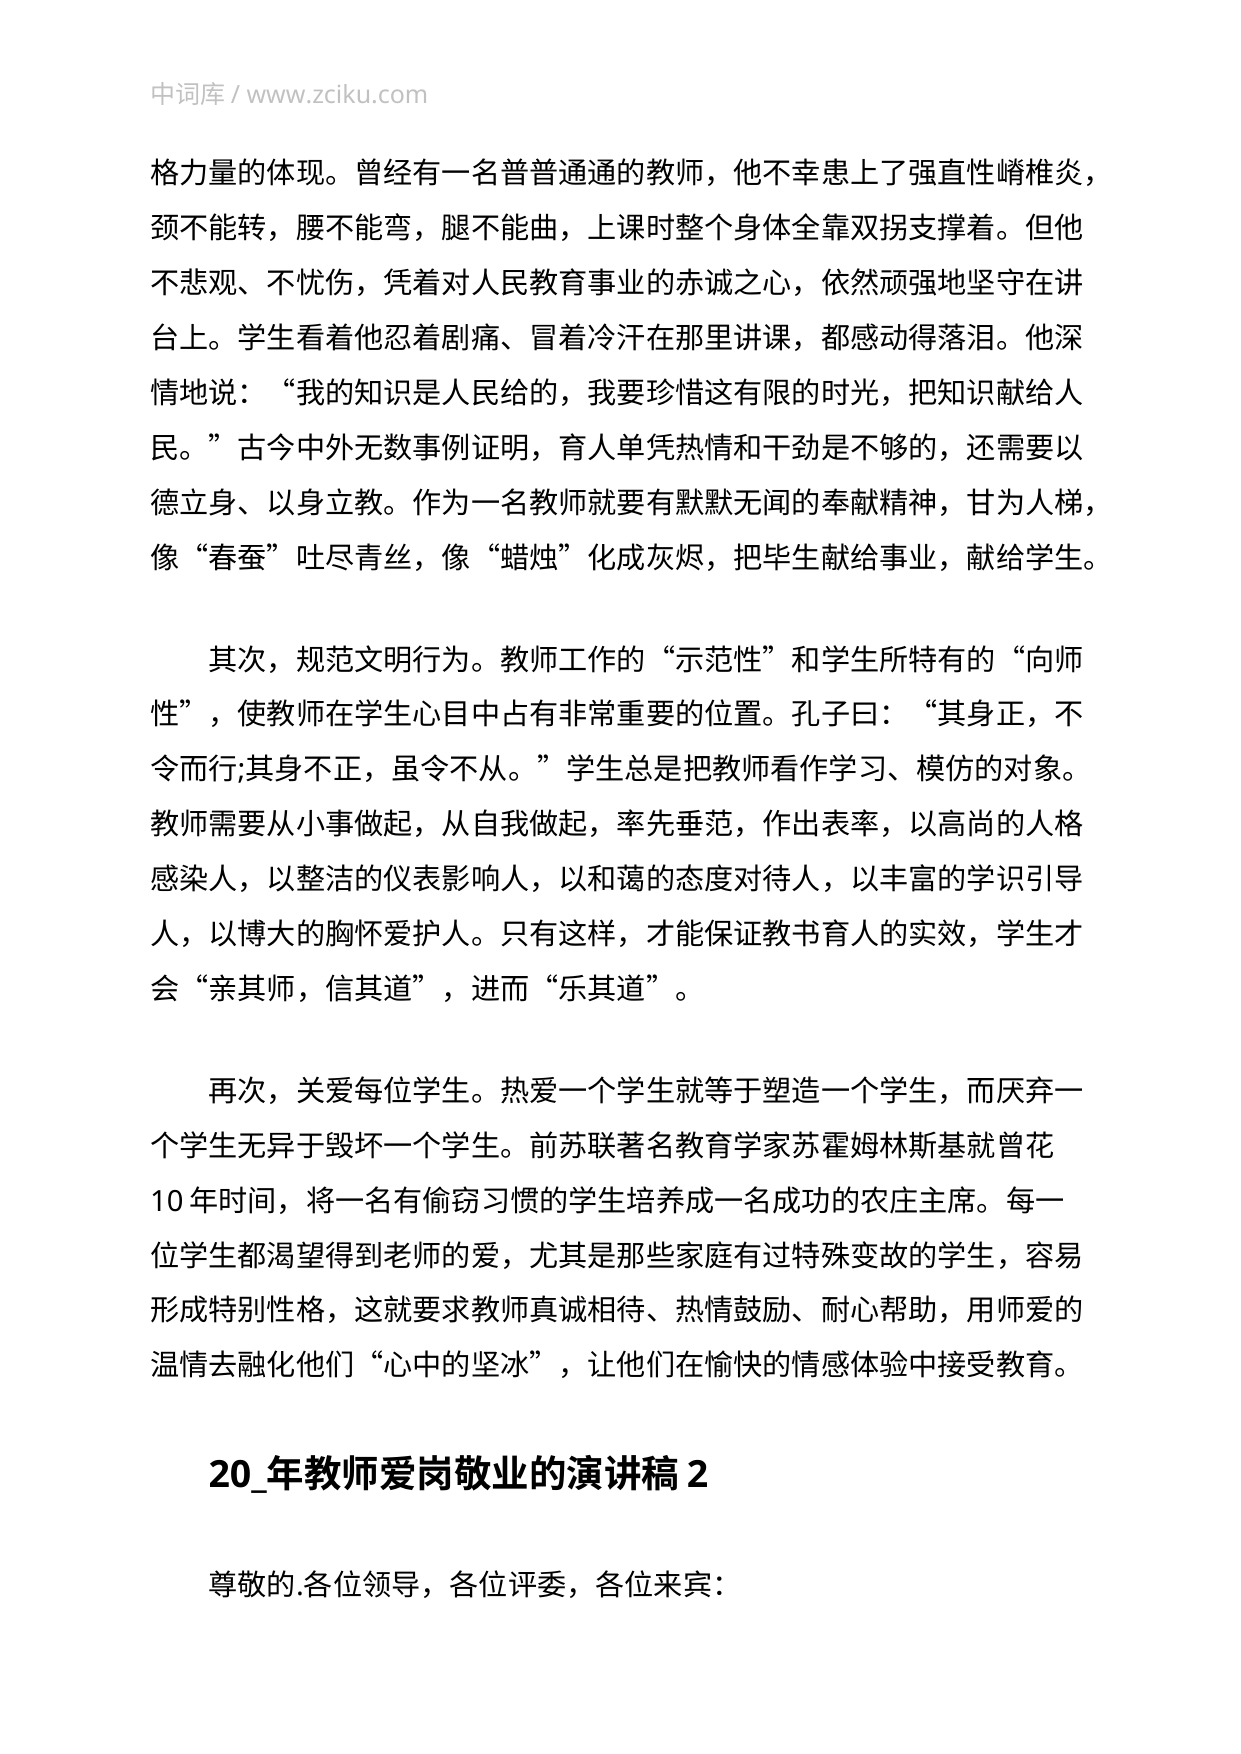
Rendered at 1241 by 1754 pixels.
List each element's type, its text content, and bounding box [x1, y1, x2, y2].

text 再次，关爱每位学生。热爱一个学生就等于塑造一个学生，而厌弃一个学生无异于毁坏一个学生。前苏联著名教育学家苏霍姆林斯基就曾花10年时间，将一名有偷窃习惯的学生培养成一名成功的农庄主席。每一位学生都渴望得到老师的爱，尤其是那些家庭有过特殊变故的学生，容易形成特别性格，这就要求教师真诚相待、热情鼓励、耐心帮助，用师爱的温情去融化他们“心中的坚冰”，让他们在愉快的情感体验中接受教育。 [150, 1067, 1090, 1384]
text 其次，规范文明行为。教师工作的“示范性”和学生所特有的“向师性”，使教师在学生心目中占有非常重要的位置。孔子曰：“其身正，不令而行;其身不正，虽令不从。”学生总是把教师看作学习、模仿的对象。教师需要从小事做起，从自我做起，率先垂范，作出表率，以高尚的人格感染人，以整洁的仪表影响人，以和蔼的态度对待人，以丰富的学识引导人，以博大的胸怀爱护人。只有这样，才能保证教书育人的实效，学生才会“亲其师，信其道”，进而“乐其道”。 [150, 636, 1090, 1008]
text 尊敬的.各位领导，各位评委，各位来宾： [150, 1561, 1090, 1604]
text 20_年教师爱岗敬业的演讲稿2 [150, 1444, 1090, 1498]
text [150, 150, 1090, 577]
